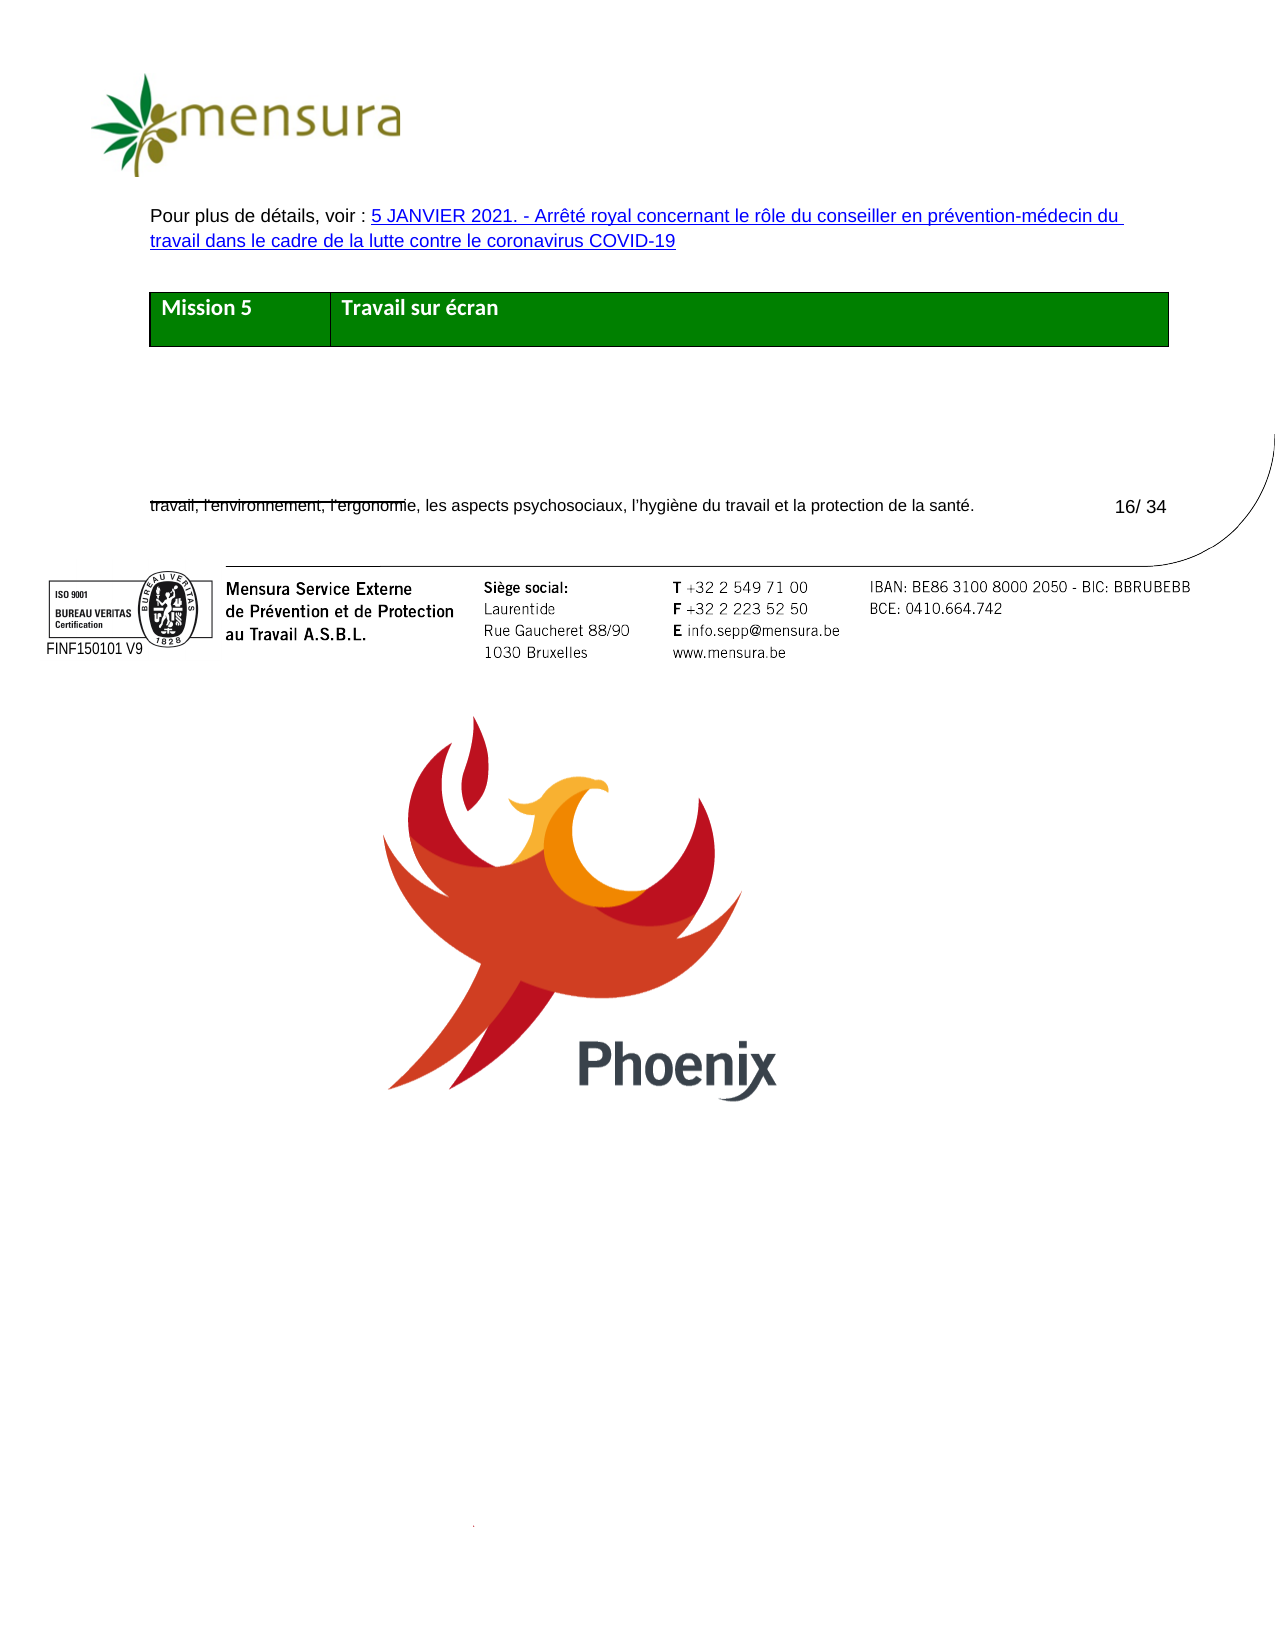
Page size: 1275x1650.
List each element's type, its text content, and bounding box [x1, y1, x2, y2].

table_header Mission 5 [151, 293, 330, 346]
table_header Travail sur écran [331, 293, 1168, 346]
picture [40, 434, 1275, 1527]
text Pour plus de détails, voir : 5 JANVIER 2021. - Arrêté royal concernant le rôle du conseiller en prévention-médecin du travail dans le cadre de la lutte contre le coronavirus COVID-19 [150, 205, 1167, 251]
picture [91, 73, 401, 177]
